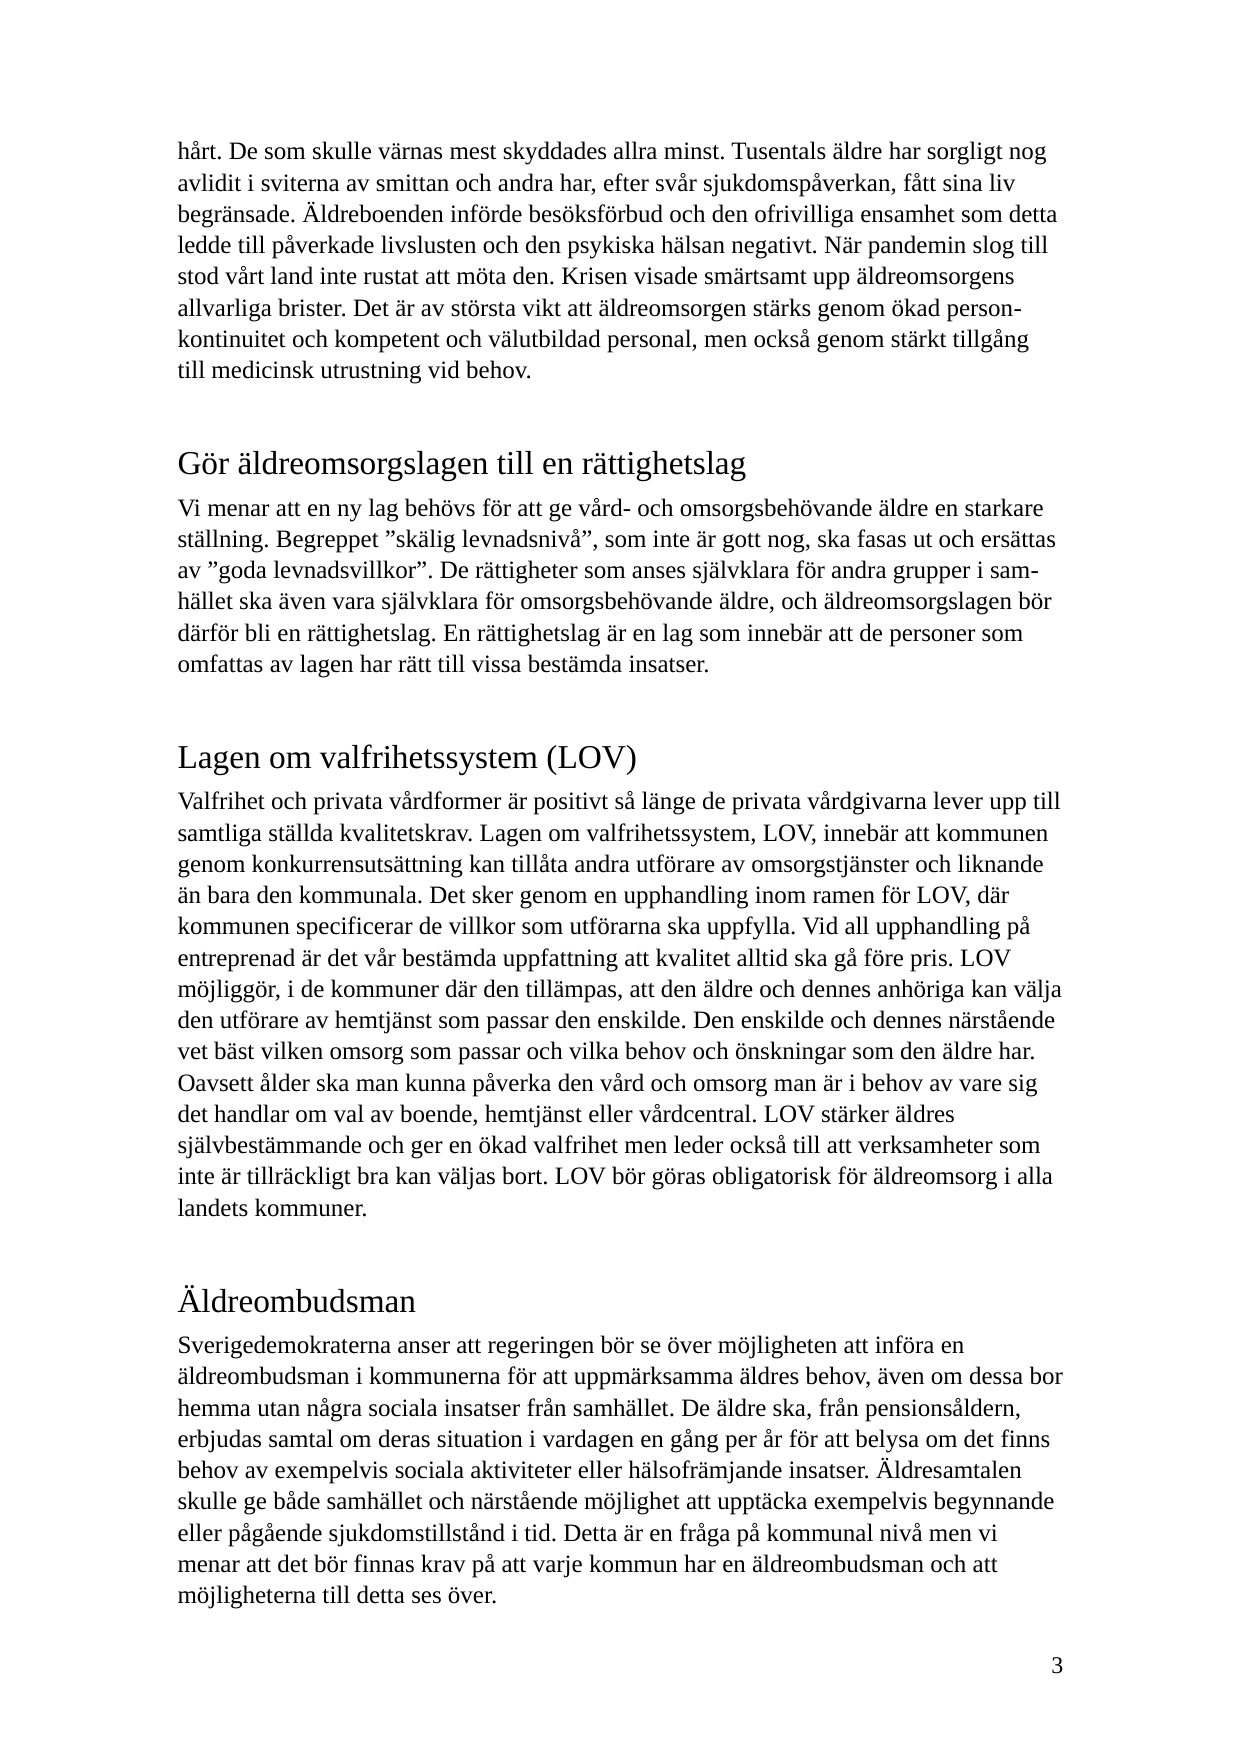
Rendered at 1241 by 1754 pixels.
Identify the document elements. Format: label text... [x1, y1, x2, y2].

subtitle Gör äldreomsorgslagen till en rättighetslag [177, 446, 1063, 482]
text Valfrihet och privata vårdformer är positivt så länge de privata vårdgivarna lever upp till samtliga ställda kvalitetskrav. Lagen om valfrihetssystem, LOV, innebär att kommunen genom konkurrensutsättning kan tillåta andra utförare av omsorgstjänster och liknande än bara den kommunala. Det sker genom en upphandling inom ramen för LOV, där kommunen specificerar de villkor som utförarna ska uppfylla. Vid all upphandling på entreprenad är det vår bestämda uppfattning att kvalitet alltid ska gå före pris. LOV möjliggör, i de kommuner där den tillämpas, att den äldre och dennes anhöriga kan välja den utförare av hemtjänst som passar den enskilde. Den enskilde och dennes närstående vet bäst vilken omsorg som passar och vilka behov och önskningar som den äldre har. Oavsett ålder ska man kunna påverka den vård och omsorg man är i behov av vare sig det handlar om val av boende, hemtjänst eller vårdcentral. LOV stärker äldres självbestämmande och ger en ökad valfrihet men leder också till att verksamheter som inte är tillräckligt bra kan väljas bort. LOV bör göras obligatorisk för äldreomsorg i alla landets kommuner. [177, 784, 1063, 1221]
subtitle Äldreombudsman [177, 1284, 1063, 1319]
text Sverigedemokraterna anser att regeringen bör se över möjligheten att införa en äldreombudsman i kommunerna för att uppmärksamma äldres behov, även om dessa bor hemma utan några sociala insatser från samhället. De äldre ska, från pensionsåldern, erbjudas samtal om deras situation i vardagen en gång per år för att belysa om det finns behov av exempelvis sociala aktiviteter eller hälsofrämjande insatser. Äldresamtalen skulle ge både samhället och närstående möjlighet att upptäcka exempelvis begynnande eller pågående sjukdomstillstånd i tid. Detta är en fråga på kommunal nivå men vi menar att det bör finnas krav på att varje kommun har en äldreombudsman och att möjligheterna till detta ses över. [177, 1328, 1063, 1609]
subtitle Lagen om valfrihetssystem (LOV) [177, 740, 1063, 776]
text Vi menar att en ny lag behövs för att ge vård- och omsorgsbehövande äldre en starkare ställning. Begreppet ”skälig levnadsnivå”, som inte är gott nog, ska fasas ut och ersättas av ”goda levnadsvillkor”. De rättigheter som anses självklara för andra grupper i samhället ska även vara självklara för omsorgsbehövande äldre, och äldreomsorgslagen bör därför bli en rättighetslag. En rättighetslag är en lag som innebär att de personer som omfattas av lagen har rätt till vissa bestämda insatser. [177, 490, 1063, 678]
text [177, 134, 1063, 384]
